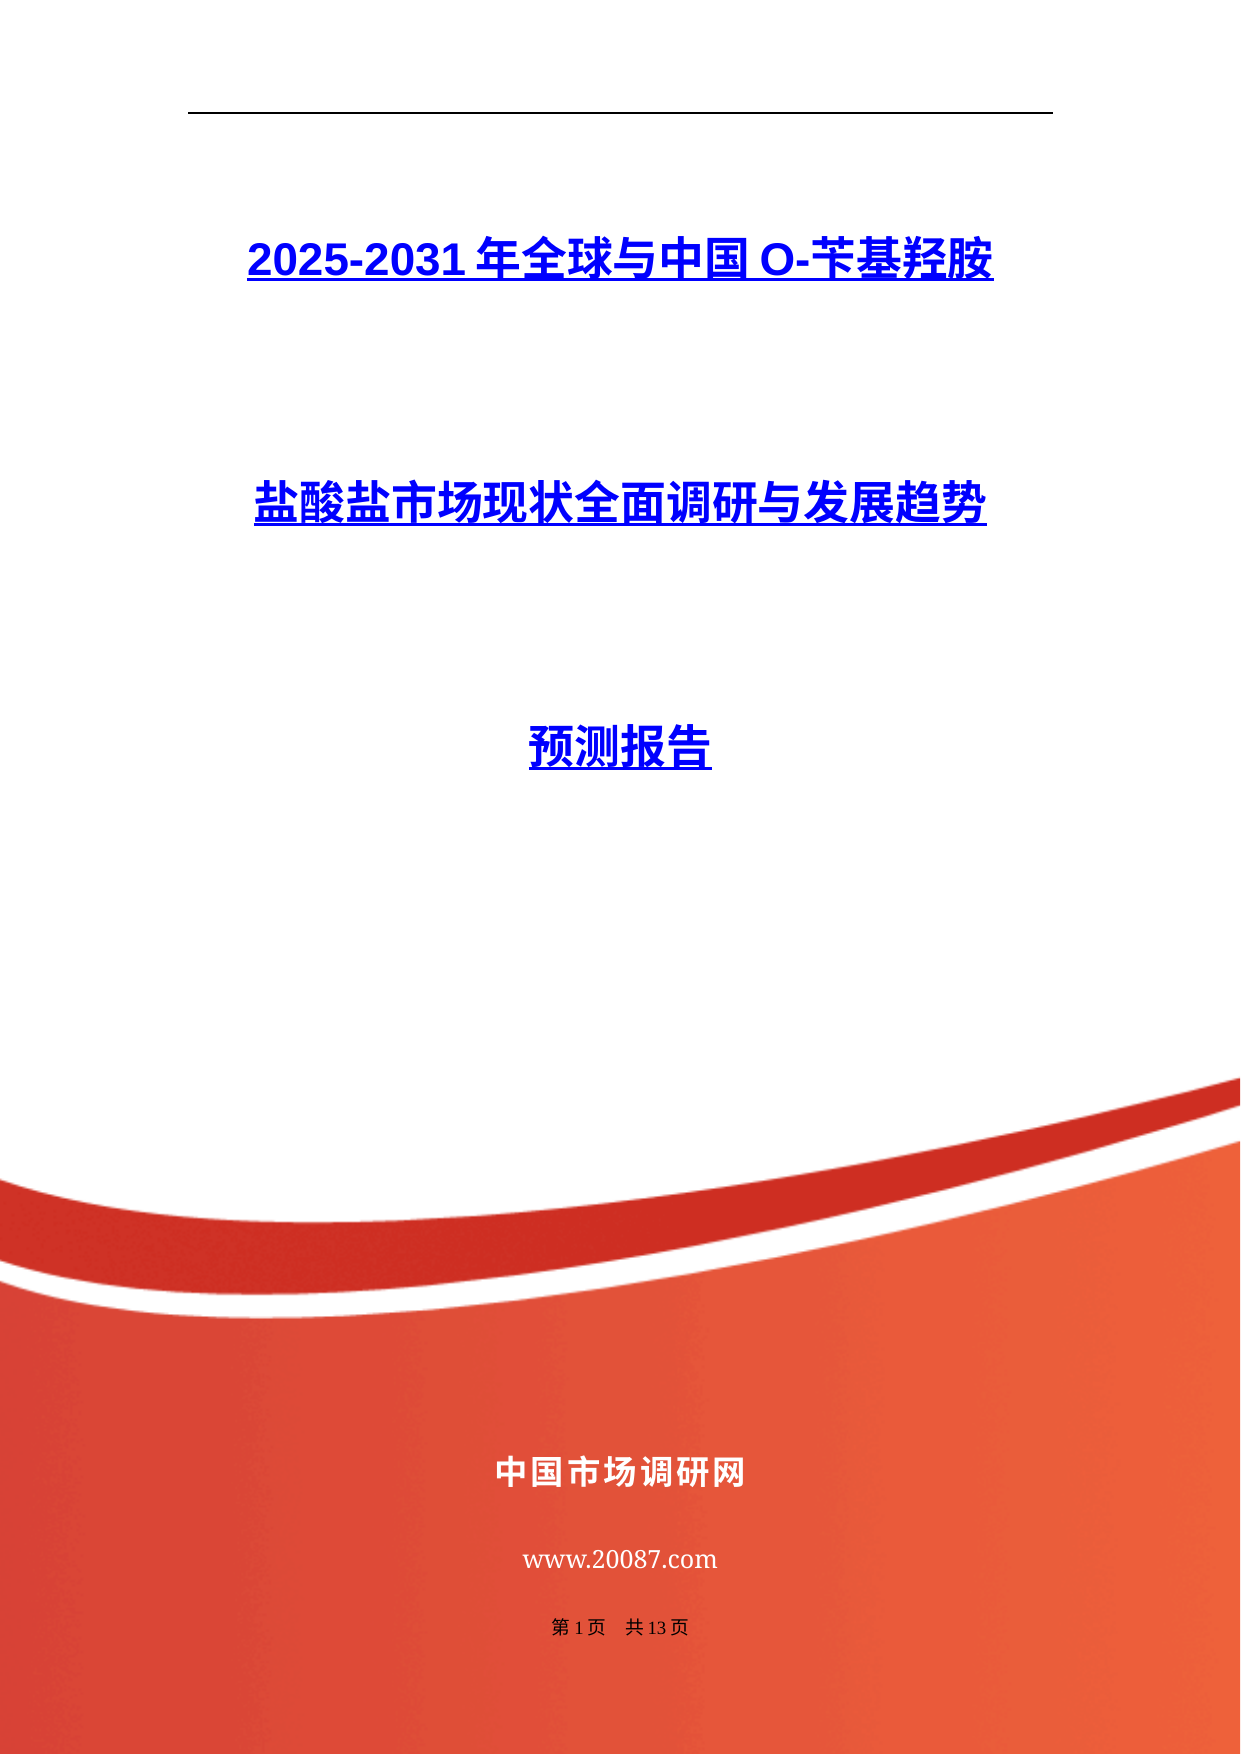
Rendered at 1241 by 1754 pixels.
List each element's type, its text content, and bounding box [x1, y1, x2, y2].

text www.20087.com [187, 1526, 1053, 1591]
table_header 2025-2031年全球与中国O-苄基羟胺盐酸盐市场现状全面调研与发展趋势预测报告 [188, 207, 1053, 871]
subtitle 中国市场调研网 [187, 1437, 1053, 1502]
picture [0, 1006, 1241, 1754]
